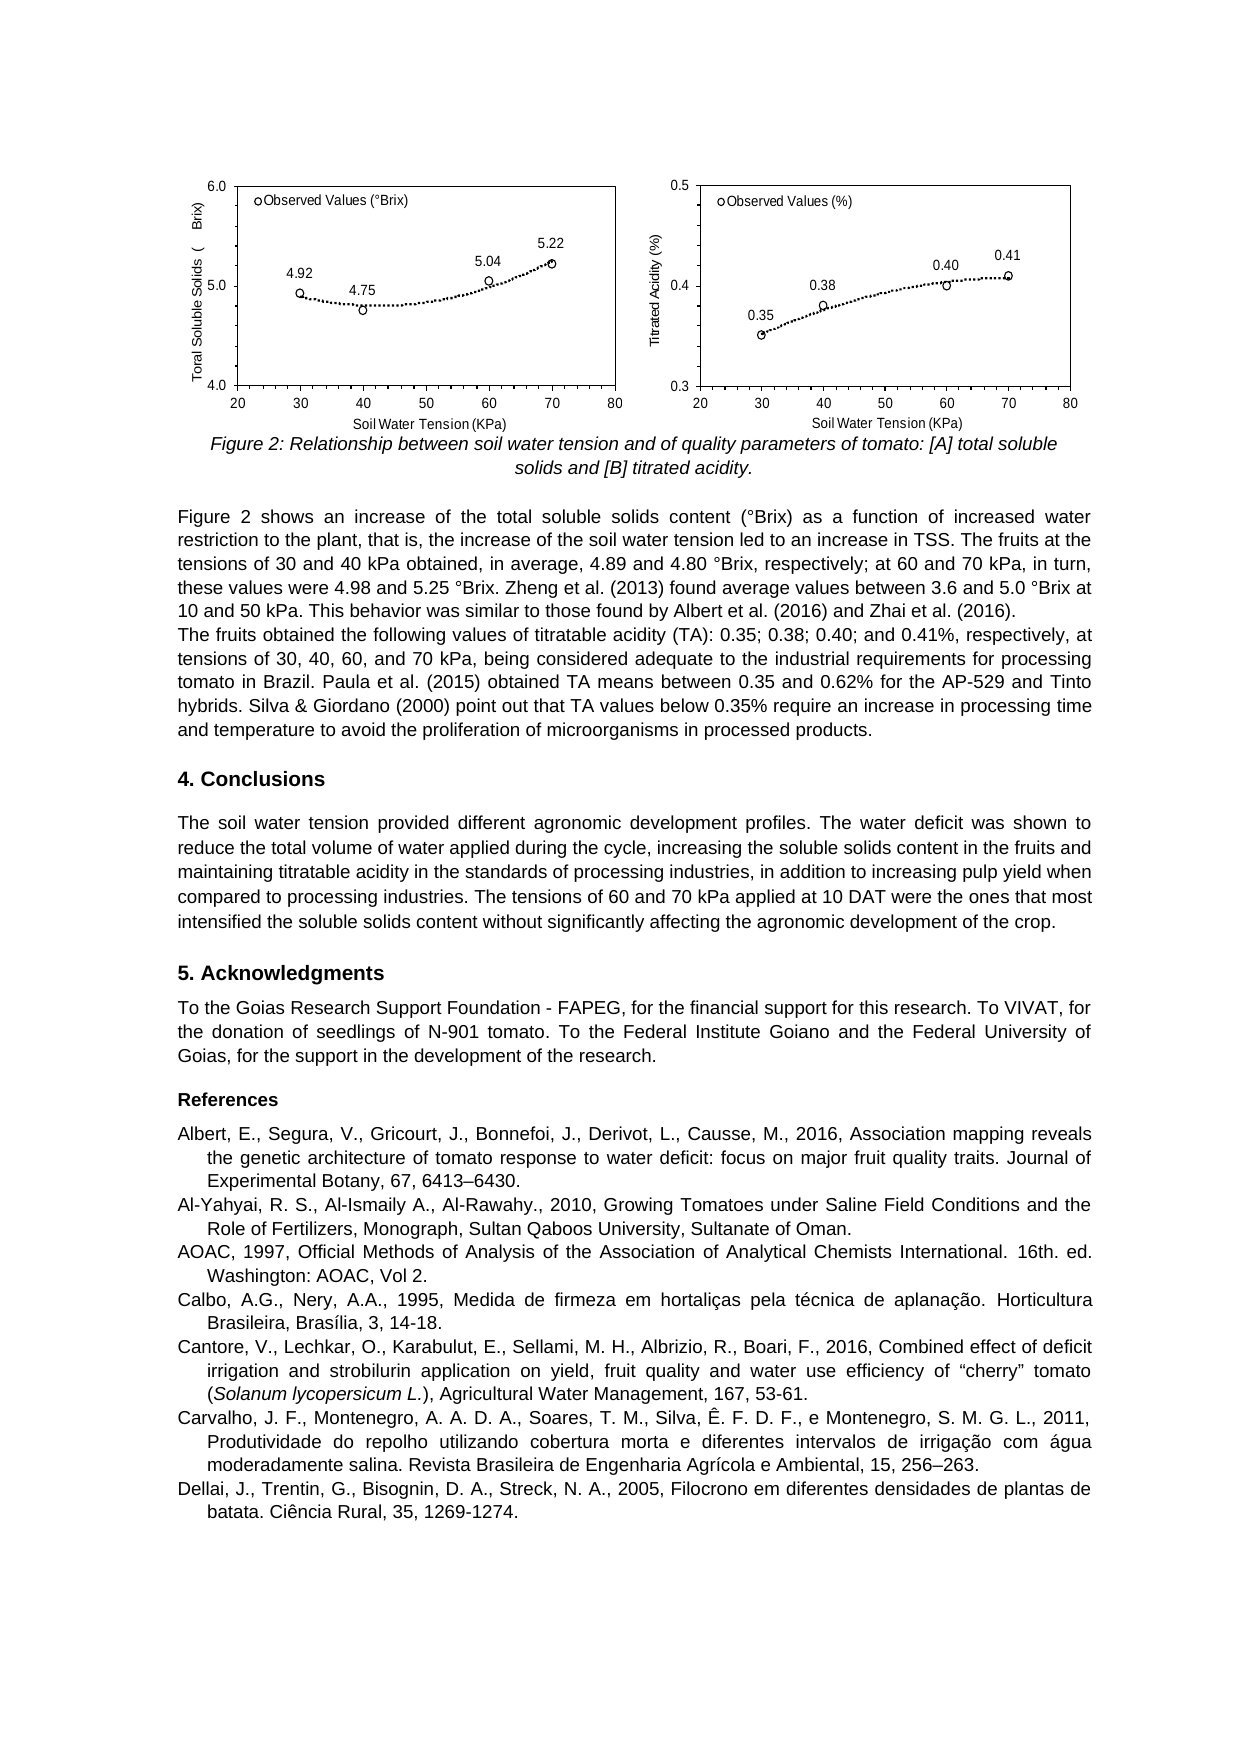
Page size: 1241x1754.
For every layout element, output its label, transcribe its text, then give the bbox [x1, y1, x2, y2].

text Al-Yahyai, R. S., Al-Ismaily A., Al-Rawahy., 2010, Growing Tomatoes under Saline Field Conditions and the Role of Fertilizers, Monograph, Sultan Qaboos University, Sultanate of Oman. [177, 1194, 1092, 1239]
text Carvalho, J. F., Montenegro, A. A. D. A., Soares, T. M., Silva, Ê. F. D. F., e Montenegro, S. M. G. L., 2011, Produtividade do repolho utilizando cobertura morta e diferentes intervalos de irrigação com água moderadamente salina. Revista Brasileira de Engenharia Agrícola e Ambiental, 15, 256–263. [177, 1407, 1092, 1476]
title The soil water tension provided different agronomic development profiles. The water deficit was shown to reduce the total volume of water applied during the cycle, increasing the soluble solids content in the fruits and maintaining titratable acidity in the standards of processing industries, in addition to increasing pulp yield when compared to processing industries. The tensions of 60 and 70 kPa applied at 10 DAT were the ones that most intensified the soluble solids content without significantly affecting the agronomic development of the crop. [177, 812, 1092, 932]
table_cell Figure 2: Relationship between soil water tension and of quality parameters of tomato: [A] total soluble solids and [B] titrated acidity. [177, 433, 1092, 506]
text AOAC, 1997, Official Methods of Analysis of the Association of Analytical Chemists International. 16th. ed. Washington: AOAC, Vol 2. [177, 1241, 1092, 1286]
text Calbo, A.G., Nery, A.A., 1995, Medida de firmeza em hortaliças pela técnica de aplanação. Horticultura Brasileira, Brasília, 3, 14-18. [177, 1288, 1092, 1334]
subtitle Conclusions [177, 767, 1092, 791]
text References [177, 1089, 1092, 1111]
table_header [177, 177, 634, 433]
text Cantore, V., Lechkar, O., Karabulut, E., Sellami, M. H., Albrizio, R., Boari, F., 2016, Combined effect of deficit irrigation and strobilurin application on yield, fruit quality and water use efficiency of “cherry” tomato (Solanum lycopersicum L.), Agricultural Water Management, 167, 53-61. [177, 1336, 1092, 1405]
text Dellai, J., Trentin, G., Bisognin, D. A., Streck, N. A., 2005, Filocrono em diferentes densidades de plantas de batata. Ciência Rural, 35, 1269-1274. [177, 1478, 1092, 1523]
text The fruits obtained the following values of titratable acidity (TA): 0.35; 0.38; 0.40; and 0.41%, respectively, at tensions of 30, 40, 60, and 70 kPa, being considered adequate to the industrial requirements for processing tomato in Brazil. Paula et al. (2015) obtained TA means between 0.35 and 0.62% for the AP-529 and Tinto hybrids. Silva & Giordano (2000) point out that TA values below 0.35% require an increase in processing time and temperature to avoid the proliferation of microorganisms in processed products. [177, 624, 1092, 740]
table_header [635, 177, 1092, 433]
text Albert, E., Segura, V., Gricourt, J., Bonnefoi, J., Derivot, L., Causse, M., 2016, Association mapping reveals the genetic architecture of tomato response to water deficit: focus on major fruit quality traits. Journal of Experimental Botany, 67, 6413–6430. [177, 1123, 1092, 1192]
text Figure 2 shows an increase of the total soluble solids content (°Brix) as a function of increased water restriction to the plant, that is, the increase of the soil water tension led to an increase in TSS. The fruits at the tensions of 30 and 40 kPa obtained, in average, 4.89 and 4.80 °Brix, respectively; at 60 and 70 kPa, in turn, these values were 4.98 and 5.25 °Brix. Zheng et al. (2013) found average values between 3.6 and 5.0 °Brix at 10 and 50 kPa. This behavior was similar to those found by Albert et al. (2016) and Zhai et al. (2016). [177, 506, 1092, 622]
subtitle Acknowledgments [177, 961, 1092, 985]
text To the Goias Research Support Foundation - FAPEG, for the financial support for this research. To VIVAT, for the donation of seedlings of N-901 tomato. To the Federal Institute Goiano and the Federal University of Goias, for the support in the development of the research. [177, 997, 1092, 1066]
